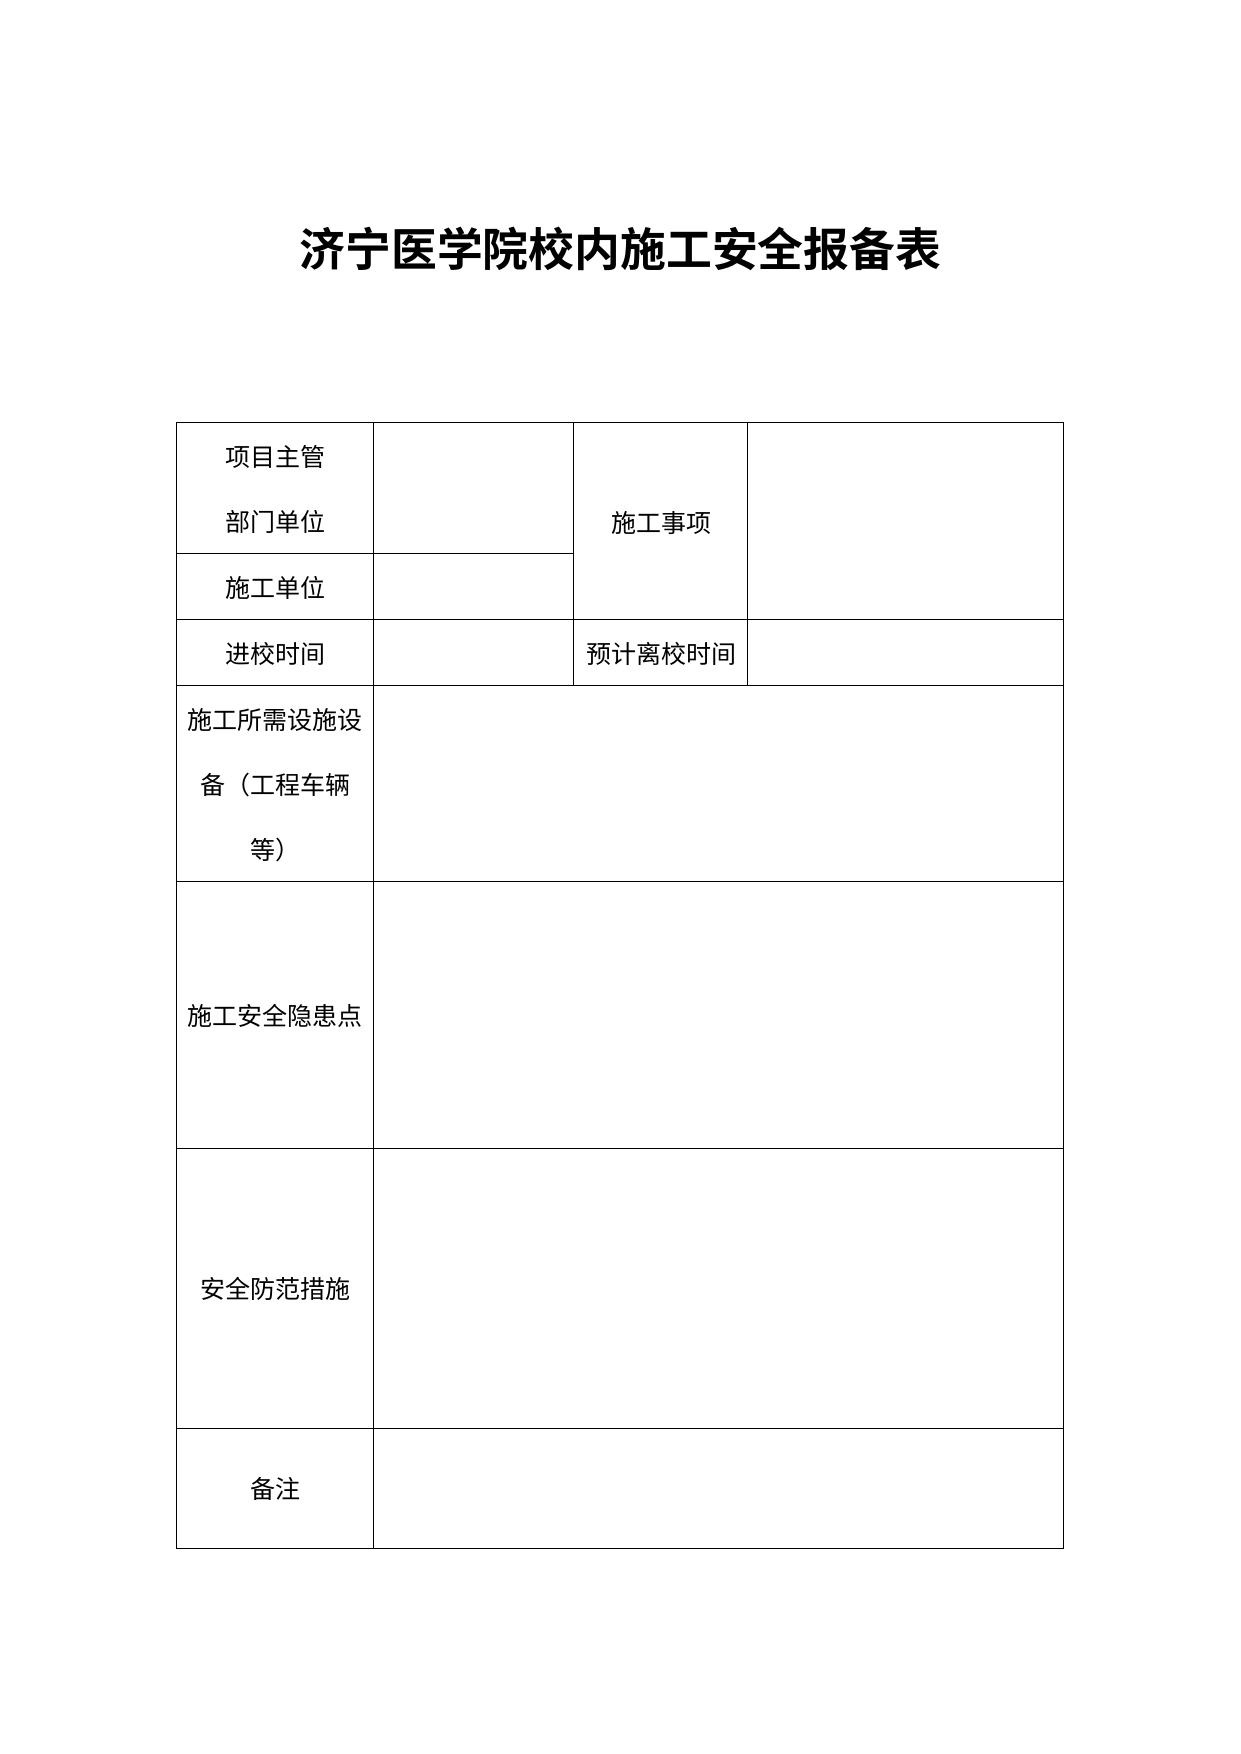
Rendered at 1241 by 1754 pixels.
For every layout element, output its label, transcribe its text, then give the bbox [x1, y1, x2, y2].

table_header [374, 423, 573, 553]
table_cell [374, 1149, 1063, 1427]
table_header [748, 423, 1063, 619]
table_header 施工事项 [574, 423, 747, 619]
table_cell 施工所需设施设备（工程车辆等） [177, 686, 373, 881]
table_cell [374, 620, 573, 685]
table_cell [374, 554, 573, 619]
table_header 项目主管 部门单位 [177, 423, 373, 553]
table_cell [374, 882, 1063, 1148]
table_cell 备注 [177, 1429, 373, 1548]
table_cell [374, 1429, 1063, 1548]
table_cell [374, 686, 1063, 881]
table_cell 进校时间 [177, 620, 373, 685]
subtitle 济宁医学院校内施工安全报备表 [187, 197, 1053, 295]
table_cell 施工单位 [177, 554, 373, 619]
table_cell 预计离校时间 [574, 620, 747, 685]
table_cell 安全防范措施 [177, 1149, 373, 1427]
table_cell [748, 620, 1063, 685]
table_cell 施工安全隐患点 [177, 882, 373, 1148]
